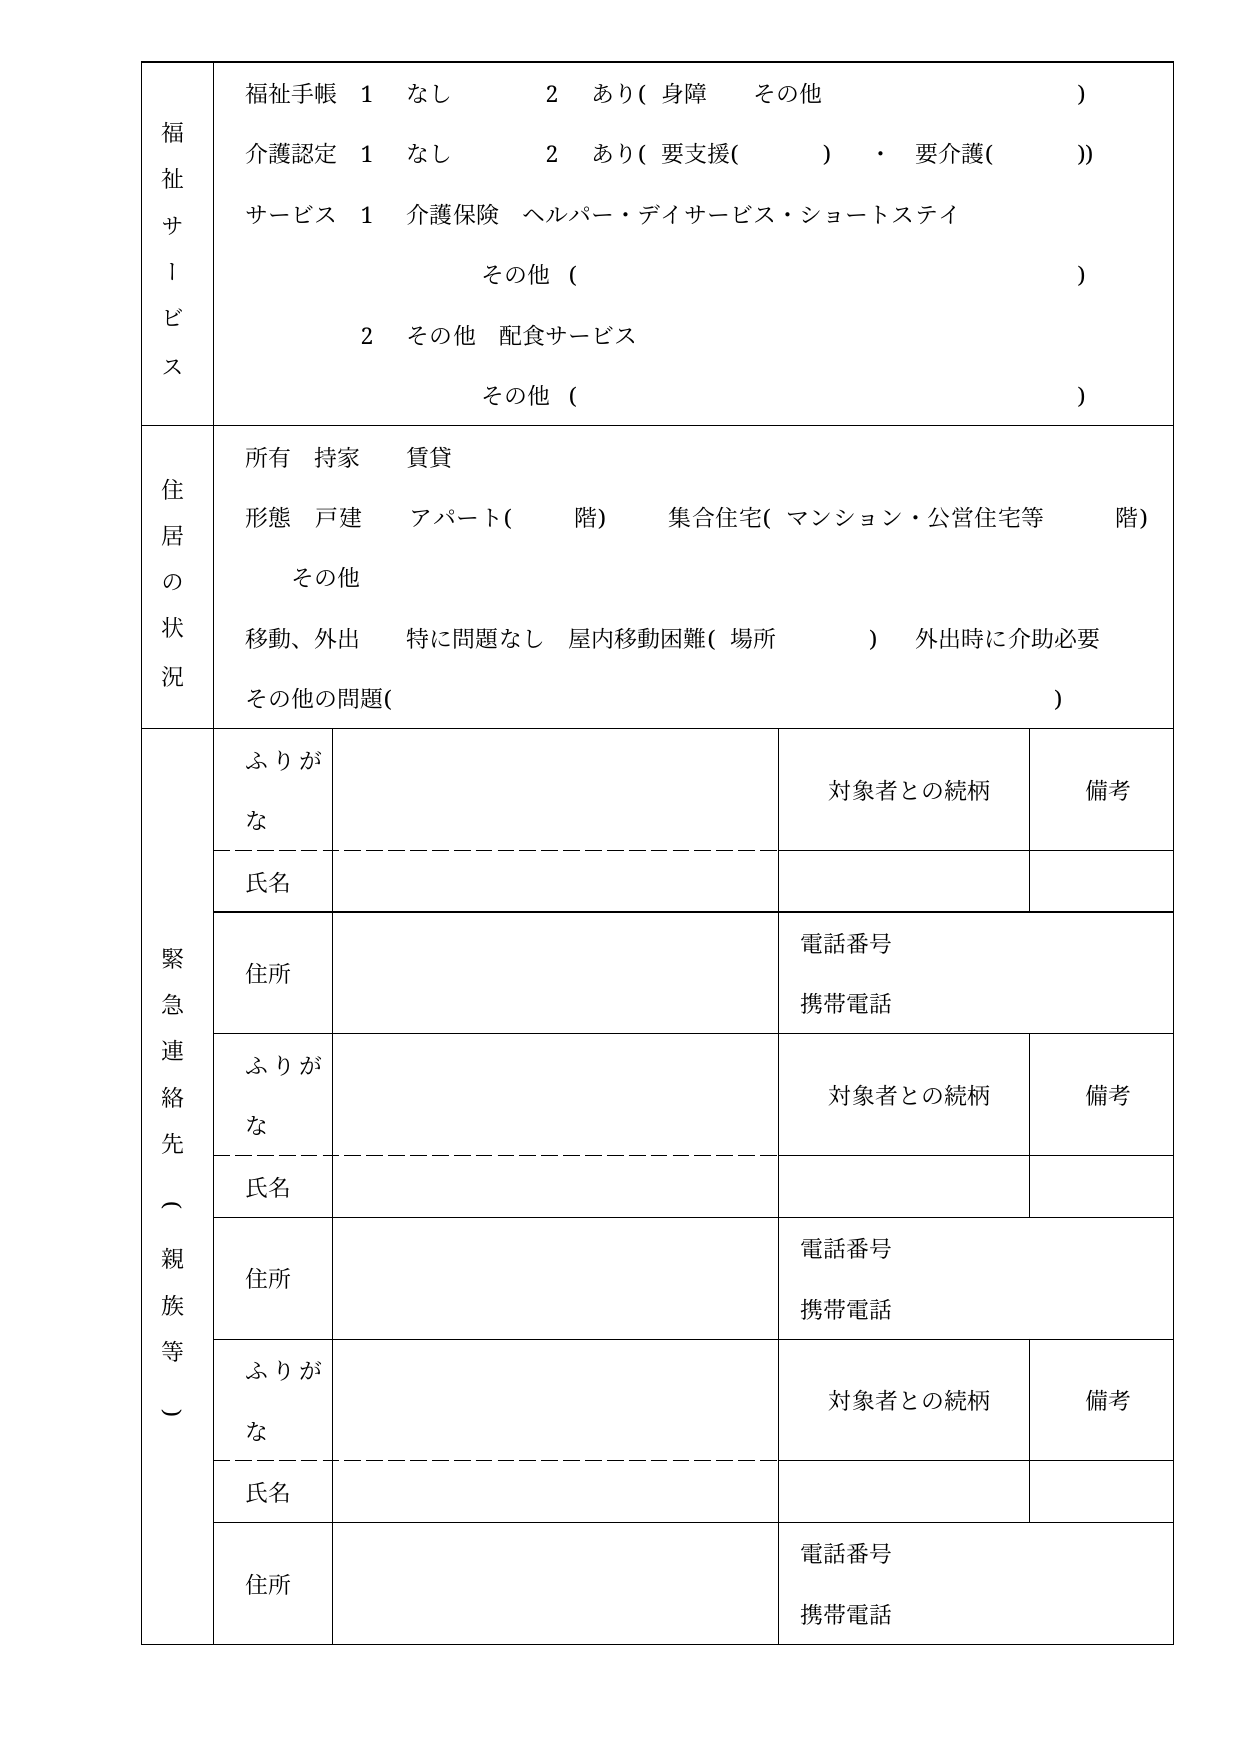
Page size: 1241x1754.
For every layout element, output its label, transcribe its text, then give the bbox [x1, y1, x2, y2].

table_cell 対象者との続柄 [779, 1340, 1029, 1460]
table_cell [333, 850, 778, 911]
table_cell 対象者との続柄 [779, 1034, 1029, 1155]
table_cell 対象者との続柄 [779, 729, 1029, 850]
table_cell 備考 [1030, 1034, 1173, 1155]
table_cell 住所 [214, 1218, 332, 1338]
table_cell 緊急連絡先(親族等) [142, 729, 213, 1644]
table_cell [333, 1155, 778, 1217]
table_cell 氏名 [214, 1155, 332, 1217]
table_cell [779, 851, 1029, 911]
table_cell [333, 1523, 778, 1644]
table_cell 住居の状況 [142, 426, 213, 728]
table_cell 住所 [214, 913, 332, 1033]
table_cell [333, 913, 778, 1033]
table_cell 備考 [1030, 729, 1173, 850]
table_cell [333, 729, 778, 850]
table_cell 福祉手帳 1 なし 2 あり(身障 その他 ) 介護認定 1 なし 2 あり(要支援( ) ・ 要介護( )) サービス 1 介護保険 ヘルパー・デイサービス・ショートステイ その他( ) 2 その他 配食サービス その他( ) [214, 63, 1173, 425]
table_cell [1030, 1461, 1173, 1522]
table_cell [333, 1034, 778, 1155]
table_cell 電話番号 携帯電話 [779, 913, 1173, 1033]
table_cell [779, 1461, 1029, 1522]
table_cell ふりがな [214, 729, 332, 850]
table_cell 備考 [1030, 1340, 1173, 1460]
table_cell 電話番号 携帯電話 [779, 1523, 1173, 1644]
table_cell 住所 [214, 1523, 332, 1644]
table_cell 所有 持家 賃貸 形態 戸建 アパート( 階) 集合住宅(マンション・公営住宅等 階) その他 移動、外出 特に問題なし 屋内移動困難(場所 ) 外出時に介助必要 その他の問題( ) [214, 426, 1173, 728]
table_cell [333, 1460, 778, 1522]
table_cell ふりがな [214, 1034, 332, 1155]
table_cell 電話番号 携帯電話 [779, 1218, 1173, 1338]
table_cell 福祉サービス [142, 63, 213, 425]
table_cell 氏名 [214, 850, 332, 911]
table_cell [779, 1156, 1029, 1217]
table_cell ふりがな [214, 1340, 332, 1460]
table_cell [1030, 851, 1173, 911]
table_cell [333, 1218, 778, 1338]
table_cell [333, 1340, 778, 1460]
table_cell 氏名 [214, 1460, 332, 1522]
table_cell [1030, 1156, 1173, 1217]
